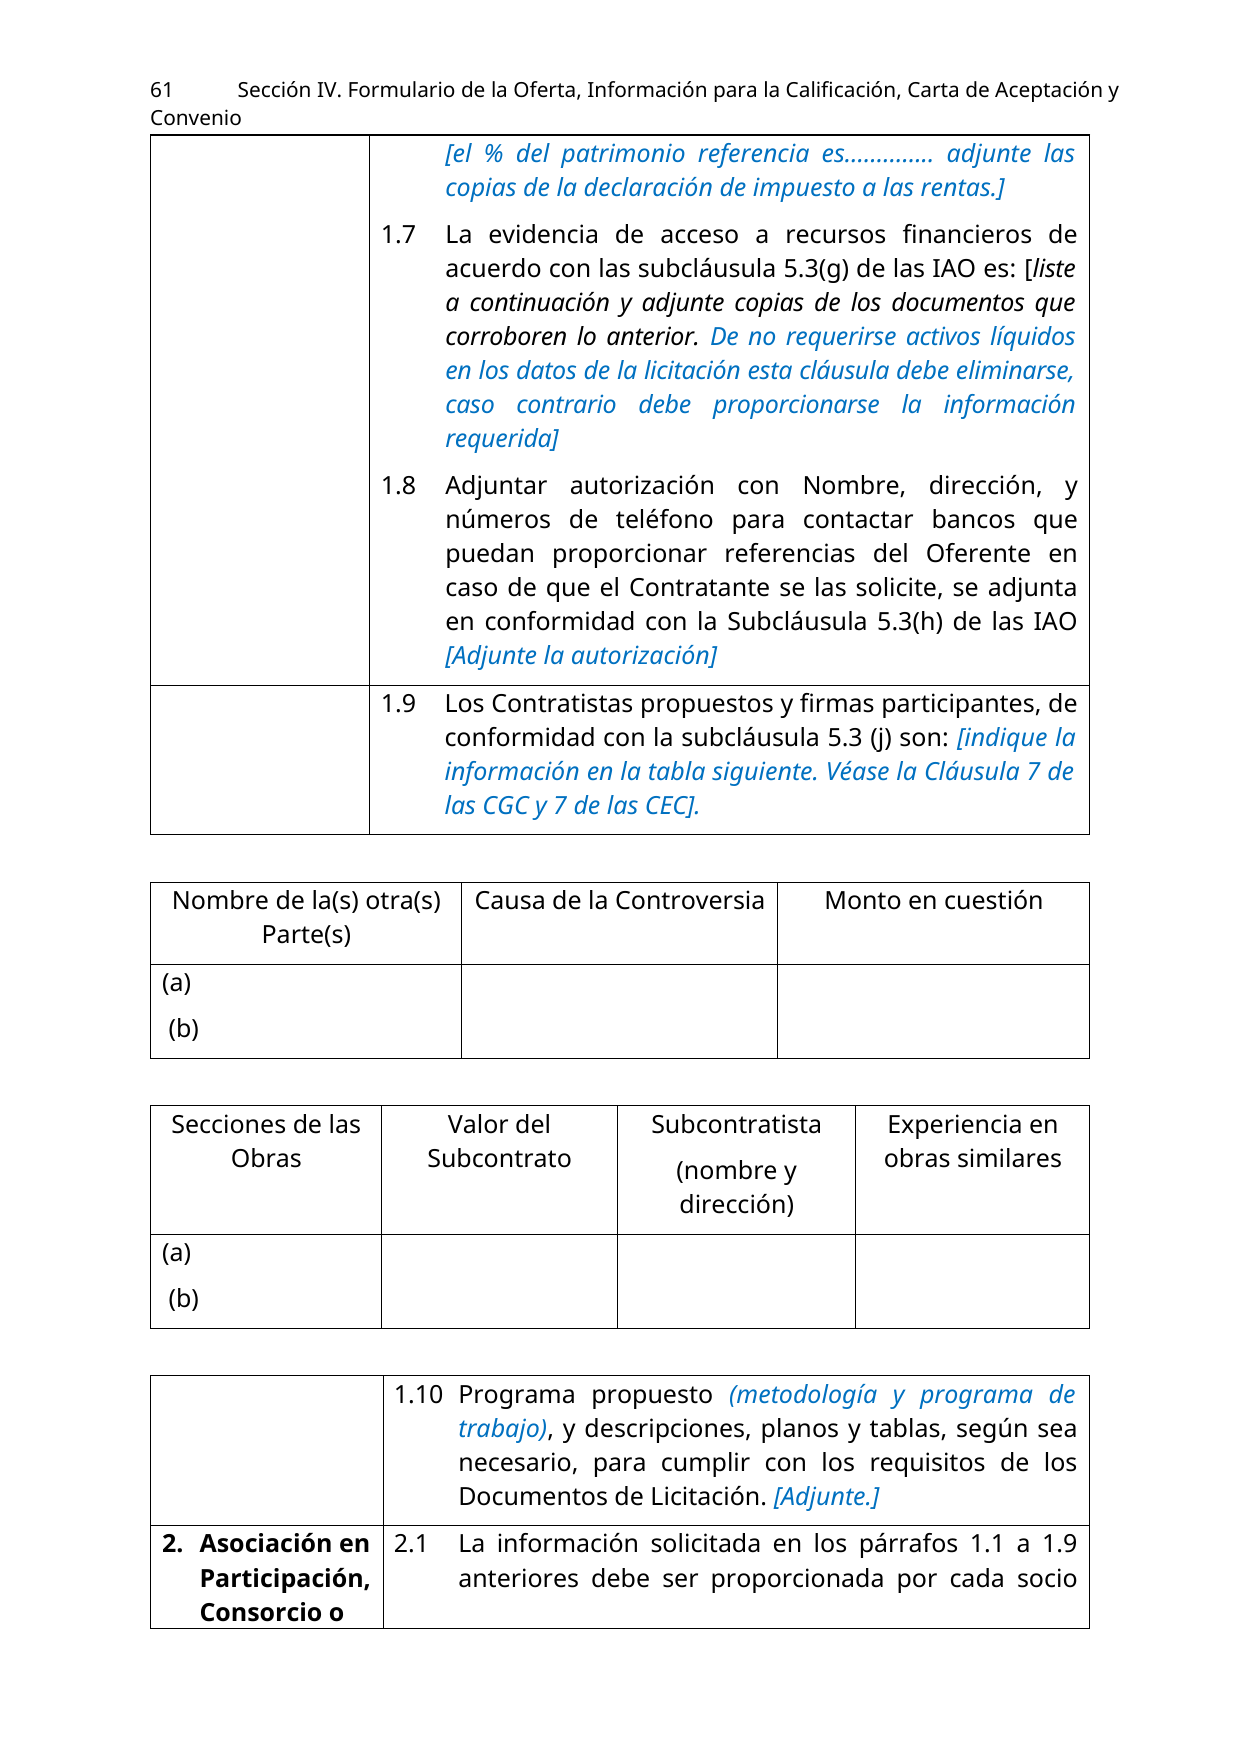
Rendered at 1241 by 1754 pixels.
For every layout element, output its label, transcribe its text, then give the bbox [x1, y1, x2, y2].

table_cell [151, 686, 369, 834]
table_header [151, 136, 369, 684]
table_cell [384, 1526, 1089, 1628]
table_cell [462, 965, 777, 1058]
table_header Causa de la Controversia [462, 883, 777, 963]
table_header 1.10 Programa propuesto (metodología y programa de trabajo), y descripciones, planos y tablas, según sea necesario, para cumplir con los requisitos de los Documentos de Licitación. [Adjunte.] [384, 1376, 1089, 1525]
table_cell (a) (b) [151, 965, 461, 1058]
table_header Nombre de la(s) otra(s) Parte(s) [151, 883, 461, 963]
table_header Valor del Subcontrato [382, 1106, 617, 1233]
table_cell [618, 1235, 855, 1328]
table_cell 1.9 Los Contratistas propuestos y firmas participantes, de conformidad con la subcláusula 5.3 (j) son: [indique la información en la tabla siguiente. Véase la Cláusula 7 de las CGC y 7 de las CEC]. [370, 686, 1089, 834]
table_header Secciones de las Obras [151, 1106, 381, 1233]
table_cell [778, 965, 1089, 1058]
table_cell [151, 1526, 383, 1628]
table_header Monto en cuestión [778, 883, 1089, 963]
table_cell [382, 1235, 617, 1328]
table_header [151, 1376, 383, 1525]
table_cell [856, 1235, 1089, 1328]
table_cell (a) (b) [151, 1235, 381, 1328]
table_header Subcontratista (nombre y dirección) [618, 1106, 855, 1233]
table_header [370, 136, 1089, 684]
table_header Experiencia en obras similares [856, 1106, 1089, 1233]
